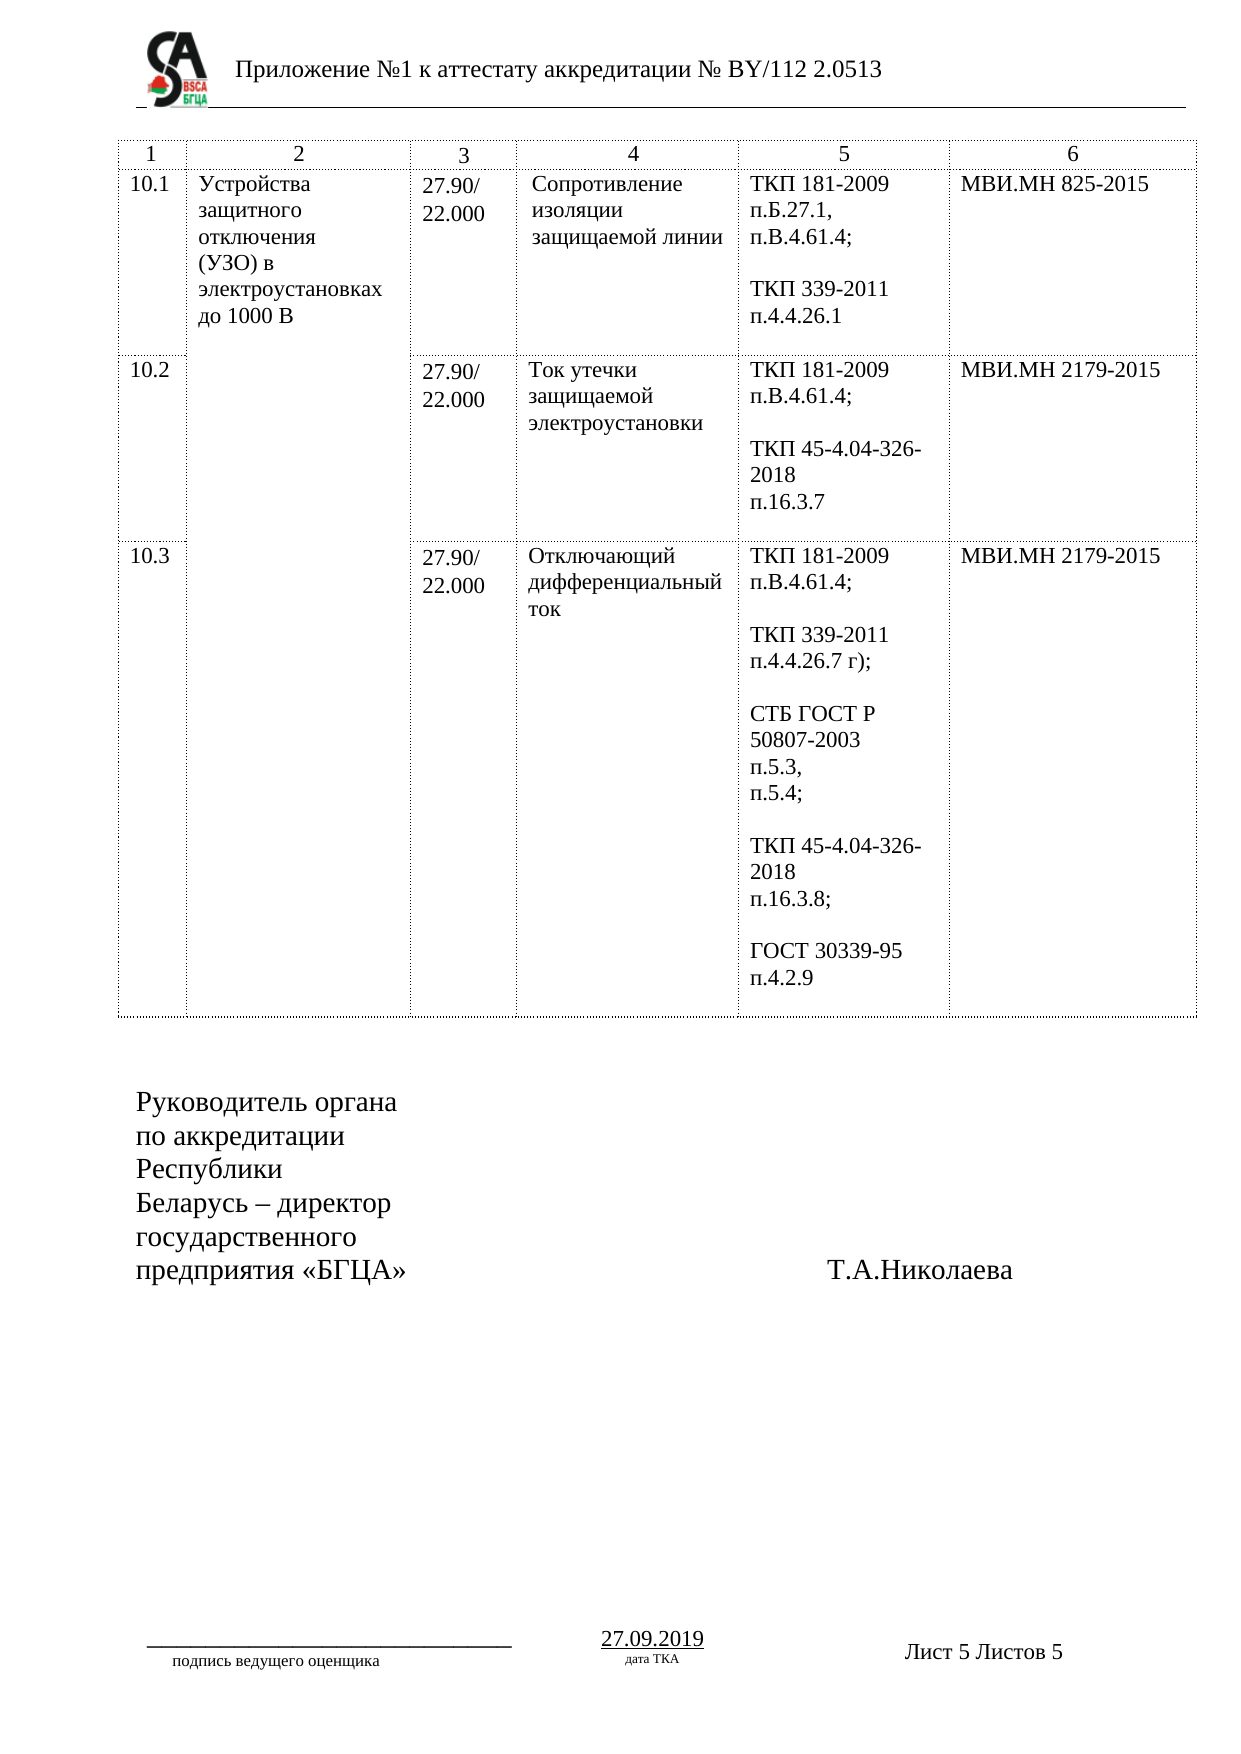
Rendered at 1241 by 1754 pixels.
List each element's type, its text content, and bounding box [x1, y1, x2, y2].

table_cell ТКП 181-2009 п.В.4.61.4; ТКП 45-4.04-326-2018 п.16.3.7 [739, 355, 949, 541]
table_header 2 [187, 140, 411, 169]
table_cell ТКП 181-2009 п.Б.27.1, п.В.4.61.4; ТКП 339-2011 п.4.4.26.1 [739, 169, 949, 354]
table_cell Устройства защитного отключения (УЗО) в электроустановках до 1000 В [187, 169, 411, 1016]
text Республики [136, 1152, 1181, 1185]
table_header 1 [118, 140, 187, 169]
text Беларусь – директор [136, 1185, 1181, 1219]
text государственного [136, 1219, 1181, 1252]
table_cell Отключающий дифференциальный ток [517, 541, 738, 1016]
table_cell Cопротивление изоляции защищаемой линии [517, 169, 738, 354]
table_header 5 [739, 140, 949, 169]
table_header 4 [517, 140, 738, 169]
table_cell МВИ.МН 825-2015 [949, 169, 1196, 354]
table_cell 10.1 [118, 169, 187, 354]
table_cell 27.90/ 22.000 [411, 169, 517, 354]
text Руководитель органа [136, 1084, 1181, 1118]
table_cell Ток утечки защищаемой электроустановки [517, 355, 738, 541]
table_cell ТКП 181-2009 п.В.4.61.4; ТКП 339-2011 п.4.4.26.7 г); СТБ ГОСТ Р 50807-2003 п.5.3, п.5.4; ТКП 45-4.04-326-2018 п.16.3.8; ГОСТ 30339-95 п.4.2.9 [739, 541, 949, 1016]
picture [146, 29, 209, 108]
text по аккредитации [136, 1118, 1181, 1152]
table_cell 10.2 [118, 355, 187, 541]
table_cell 10.3 [118, 541, 187, 1016]
table_header 6 [949, 140, 1196, 169]
text предприятия «БГЦА» Т.А.Николаева [136, 1252, 1181, 1286]
table_cell 27.90/ 22.000 [411, 355, 517, 541]
table_cell МВИ.МН 2179-2015 [949, 541, 1196, 1016]
table_header 3 [411, 140, 517, 169]
table_cell 27.90/ 22.000 [411, 541, 517, 1016]
table_cell МВИ.МН 2179-2015 [949, 355, 1196, 541]
